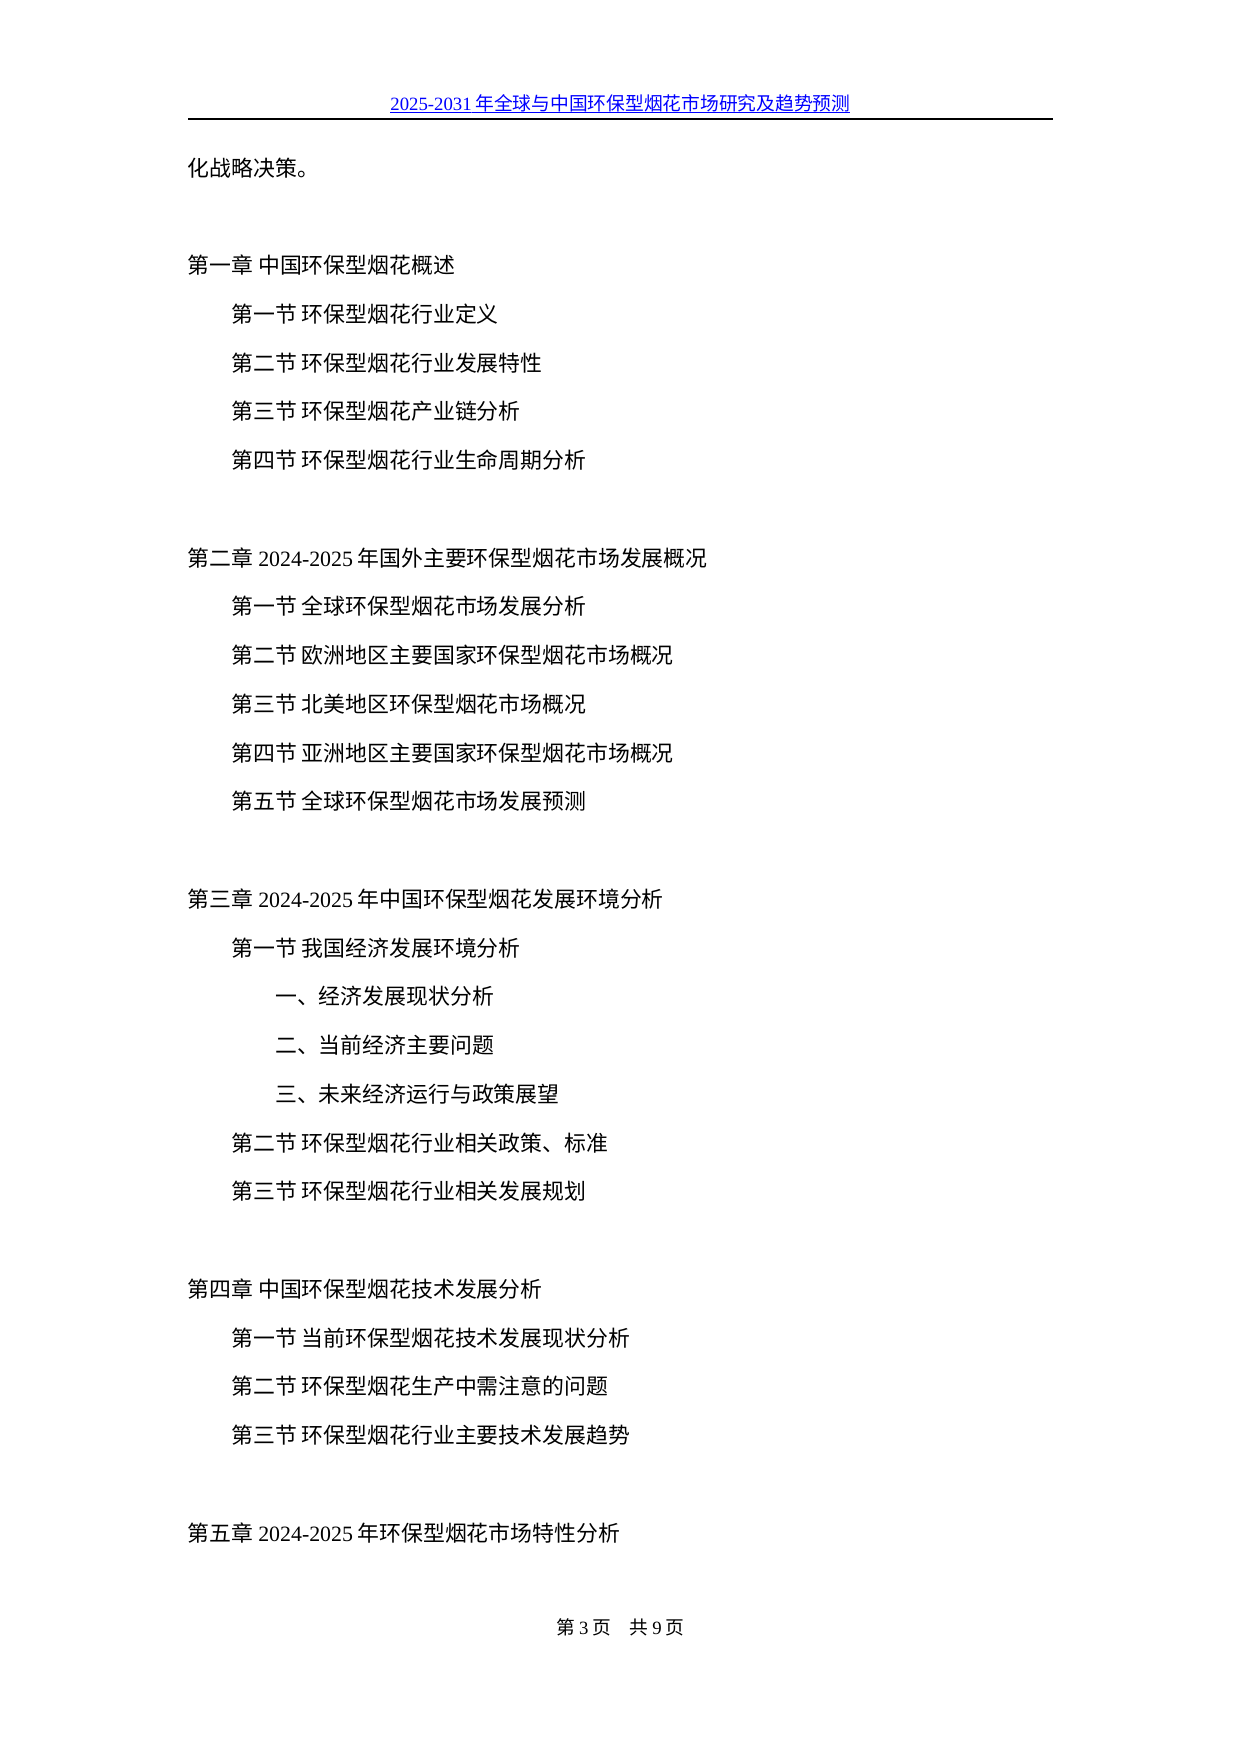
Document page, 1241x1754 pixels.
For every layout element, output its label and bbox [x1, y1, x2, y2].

text [187, 150, 1053, 1548]
